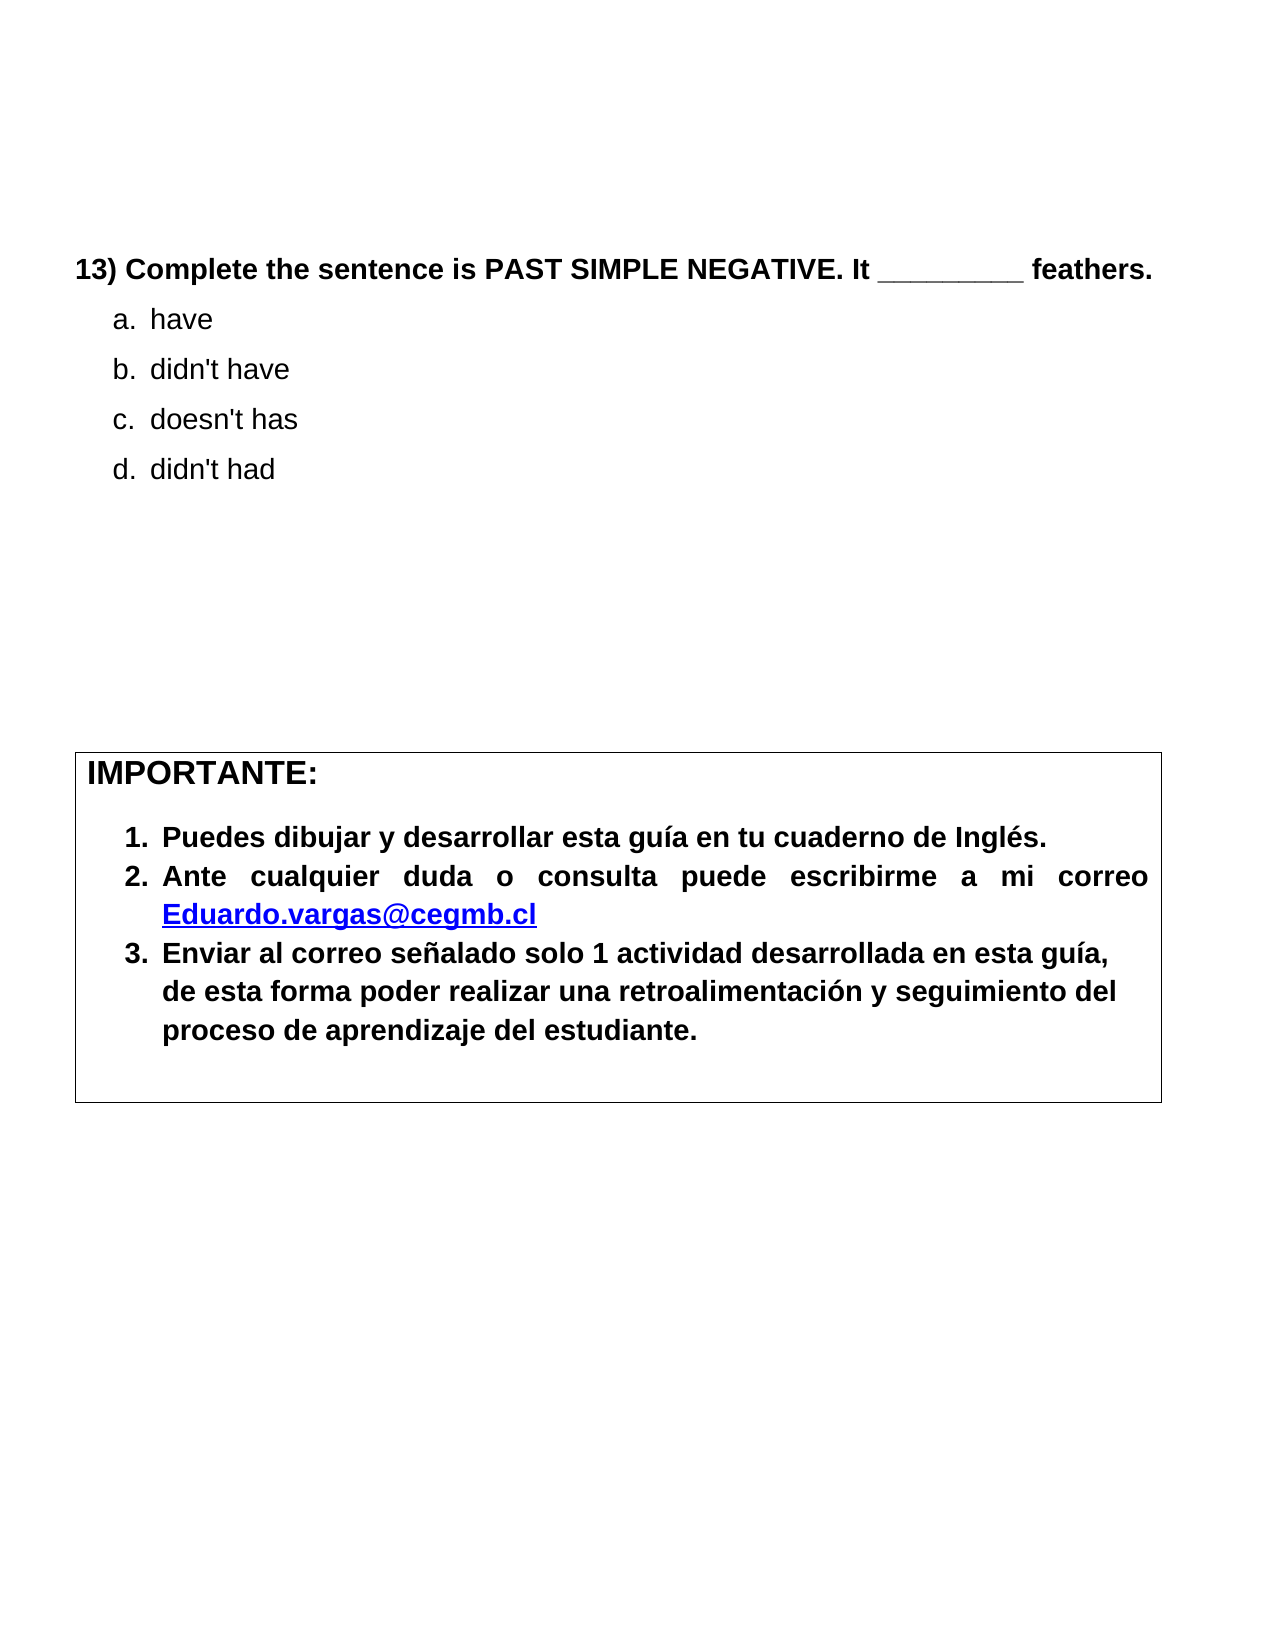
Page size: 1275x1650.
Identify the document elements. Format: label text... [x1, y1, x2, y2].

list didn't have [112, 351, 1200, 385]
list doesn't has [112, 401, 1200, 435]
list have [112, 301, 1200, 335]
table_header IMPORTANTE: Puedes dibujar y desarrollar esta guía en tu cuaderno de Inglés. Ante cualquier duda o consulta puede escribirme a mi correo Eduardo.vargas@cegmb.cl Enviar al correo señalado solo 1 actividad desarrollada en esta guía, de esta forma poder realizar una retroalimentación y seguimiento del proceso de aprendizaje del estudiante. [76, 753, 1161, 1102]
text 13) Complete the sentence is PAST SIMPLE NEGATIVE. It _________ feathers. [75, 252, 1200, 285]
list didn't had [112, 451, 1200, 485]
